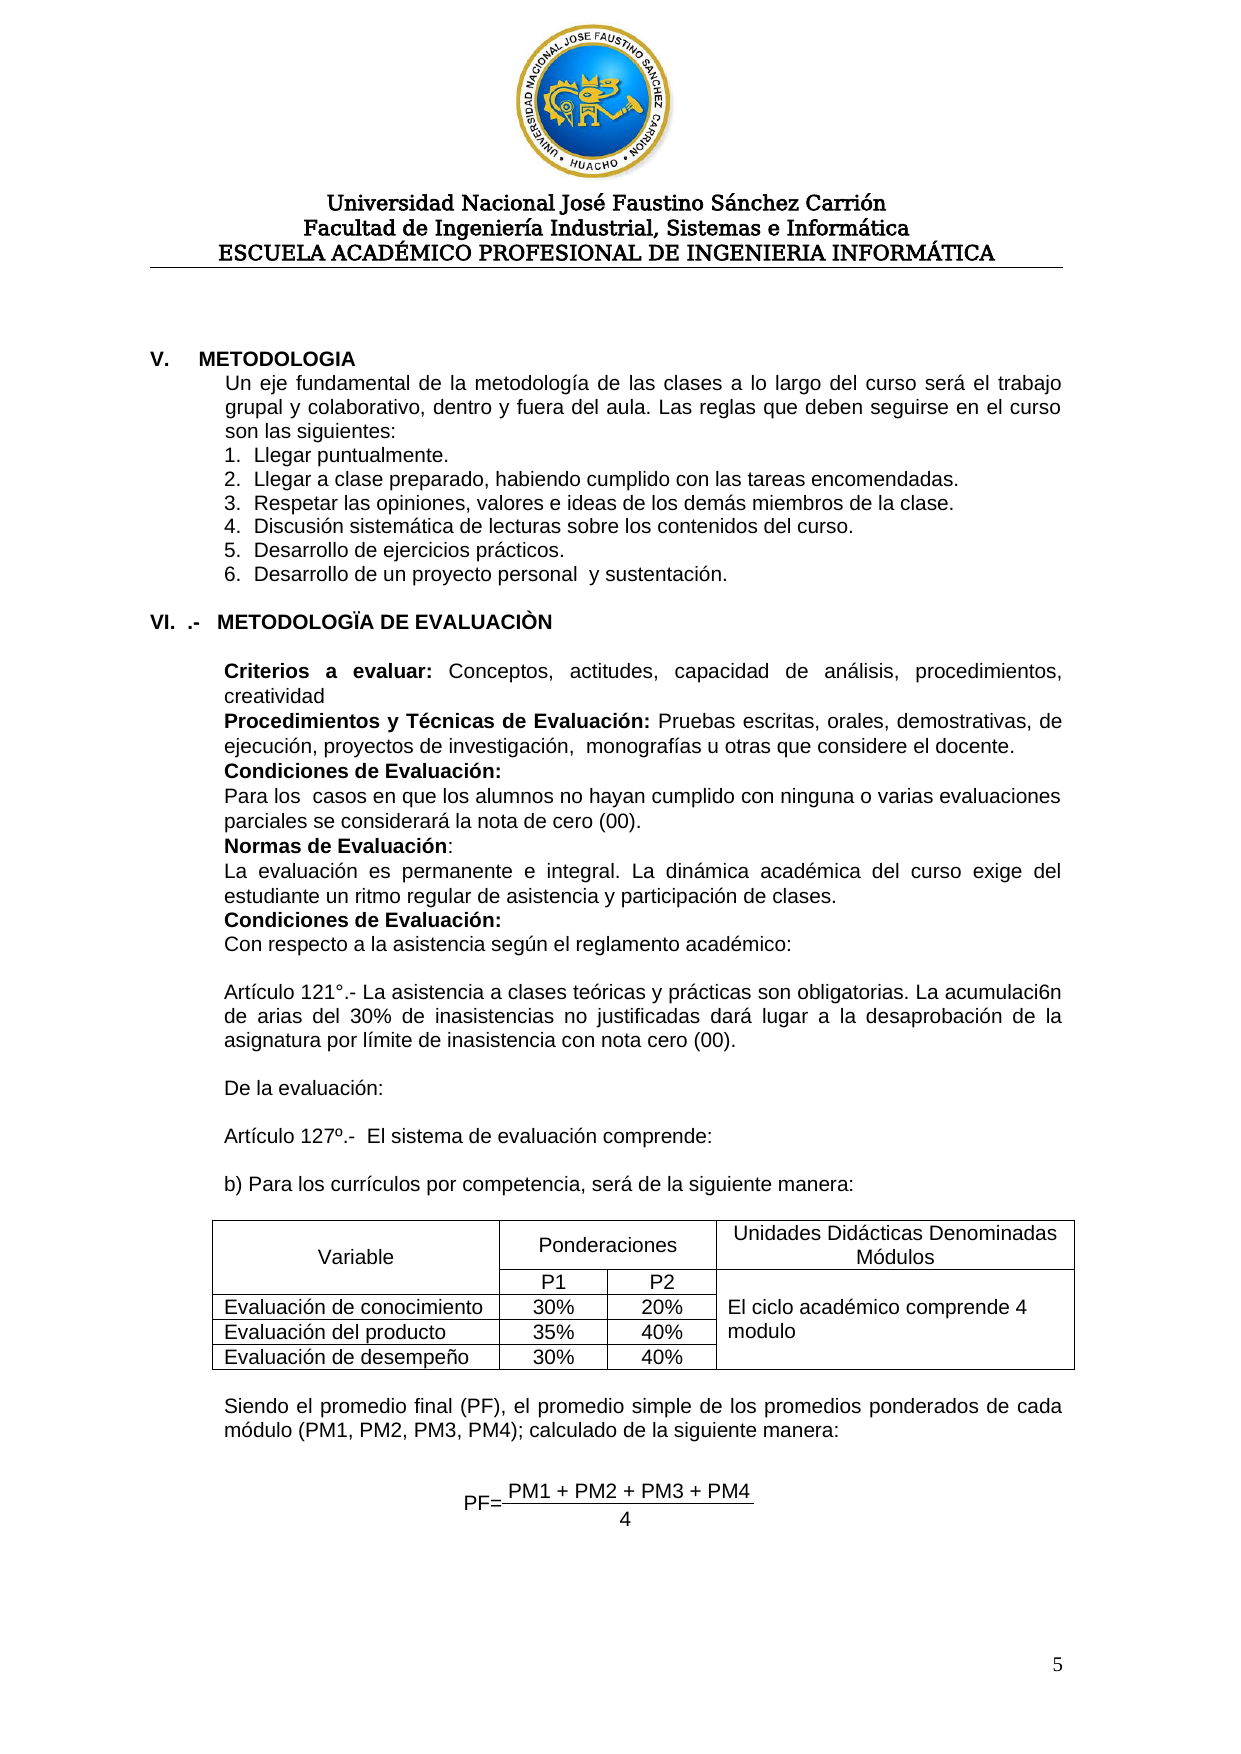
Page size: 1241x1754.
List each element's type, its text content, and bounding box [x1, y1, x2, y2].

table_header Ponderaciones [500, 1221, 716, 1268]
list Discusión sistemática de lecturas sobre los contenidos del curso. [224, 514, 1063, 538]
table_cell P2 [608, 1270, 716, 1293]
text De la evaluación: [224, 1076, 1063, 1100]
table_cell Evaluación de desempeño [213, 1345, 499, 1368]
list Desarrollo de ejercicios prácticos. [224, 538, 1063, 562]
text La evaluación es permanente e integral. La dinámica académica del curso exige del estudiante un ritmo regular de asistencia y participación de clases. [224, 858, 1063, 908]
table_cell 30% [500, 1345, 607, 1368]
table_cell 35% [500, 1320, 607, 1343]
table_cell 40% [608, 1345, 716, 1368]
text V. METODOLOGIA [150, 347, 1063, 371]
text Para los casos en que los alumnos no hayan cumplido con ninguna o varias evaluaciones parciales se considerará la nota de cero (00). [224, 783, 1063, 833]
list Respetar las opiniones, valores e ideas de los demás miembros de la clase. [224, 490, 1063, 514]
text Artículo 127º.- El sistema de evaluación comprende: [224, 1124, 1063, 1148]
picture [506, 16, 680, 188]
text Normas de Evaluación: [224, 833, 1063, 858]
text VI. .- METODOLOGÏA DE EVALUACIÒN [150, 610, 1063, 634]
list Llegar a clase preparado, habiendo cumplido con las tareas encomendadas. [224, 466, 1063, 490]
text Artículo 121°.- La asistencia a clases teóricas y prácticas son obligatorias. La acumulaci6n de arias del 30% de inasistencias no justificadas dará lugar a la desaprobación de la asignatura por límite de inasistencia con nota cero (00). [224, 980, 1063, 1052]
list Llegar puntualmente. [224, 442, 1063, 466]
text Criterios a evaluar: Conceptos, actitudes, capacidad de análisis, procedimientos, creatividad [224, 658, 1063, 708]
text Un eje fundamental de la metodología de las clases a lo largo del curso será el trabajo grupal y colaborativo, dentro y fuera del aula. Las reglas que deben seguirse en el curso son las siguientes: [225, 371, 1063, 442]
table_cell 20% [608, 1295, 716, 1318]
text Procedimientos y Técnicas de Evaluación: Pruebas escritas, orales, demostrativas, de ejecución, proyectos de investigación, monografías u otras que considere el docente. [224, 708, 1063, 758]
text Condiciones de Evaluación: [224, 908, 1063, 932]
text Condiciones de Evaluación: [224, 758, 1063, 783]
table_header Unidades Didácticas Denominadas Módulos [717, 1221, 1074, 1268]
table_cell Evaluación de conocimiento [213, 1295, 499, 1318]
table_cell Evaluación del producto [213, 1320, 499, 1343]
text b) Para los currículos por competencia, será de la siguiente manera: [224, 1172, 1063, 1196]
table_cell 30% [500, 1295, 607, 1318]
list Desarrollo de un proyecto personal y sustentación. [224, 562, 1063, 586]
table_cell El ciclo académico comprende 4 modulo [717, 1270, 1074, 1368]
table_cell 40% [608, 1320, 716, 1343]
text Con respecto a la asistencia según el reglamento académico: [224, 932, 1063, 956]
table_cell P1 [500, 1270, 607, 1293]
text Siendo el promedio final (PF), el promedio simple de los promedios ponderados de cada módulo (PM1, PM2, PM3, PM4); calculado de la siguiente manera: [224, 1393, 1063, 1441]
table_header Variable [213, 1221, 499, 1293]
